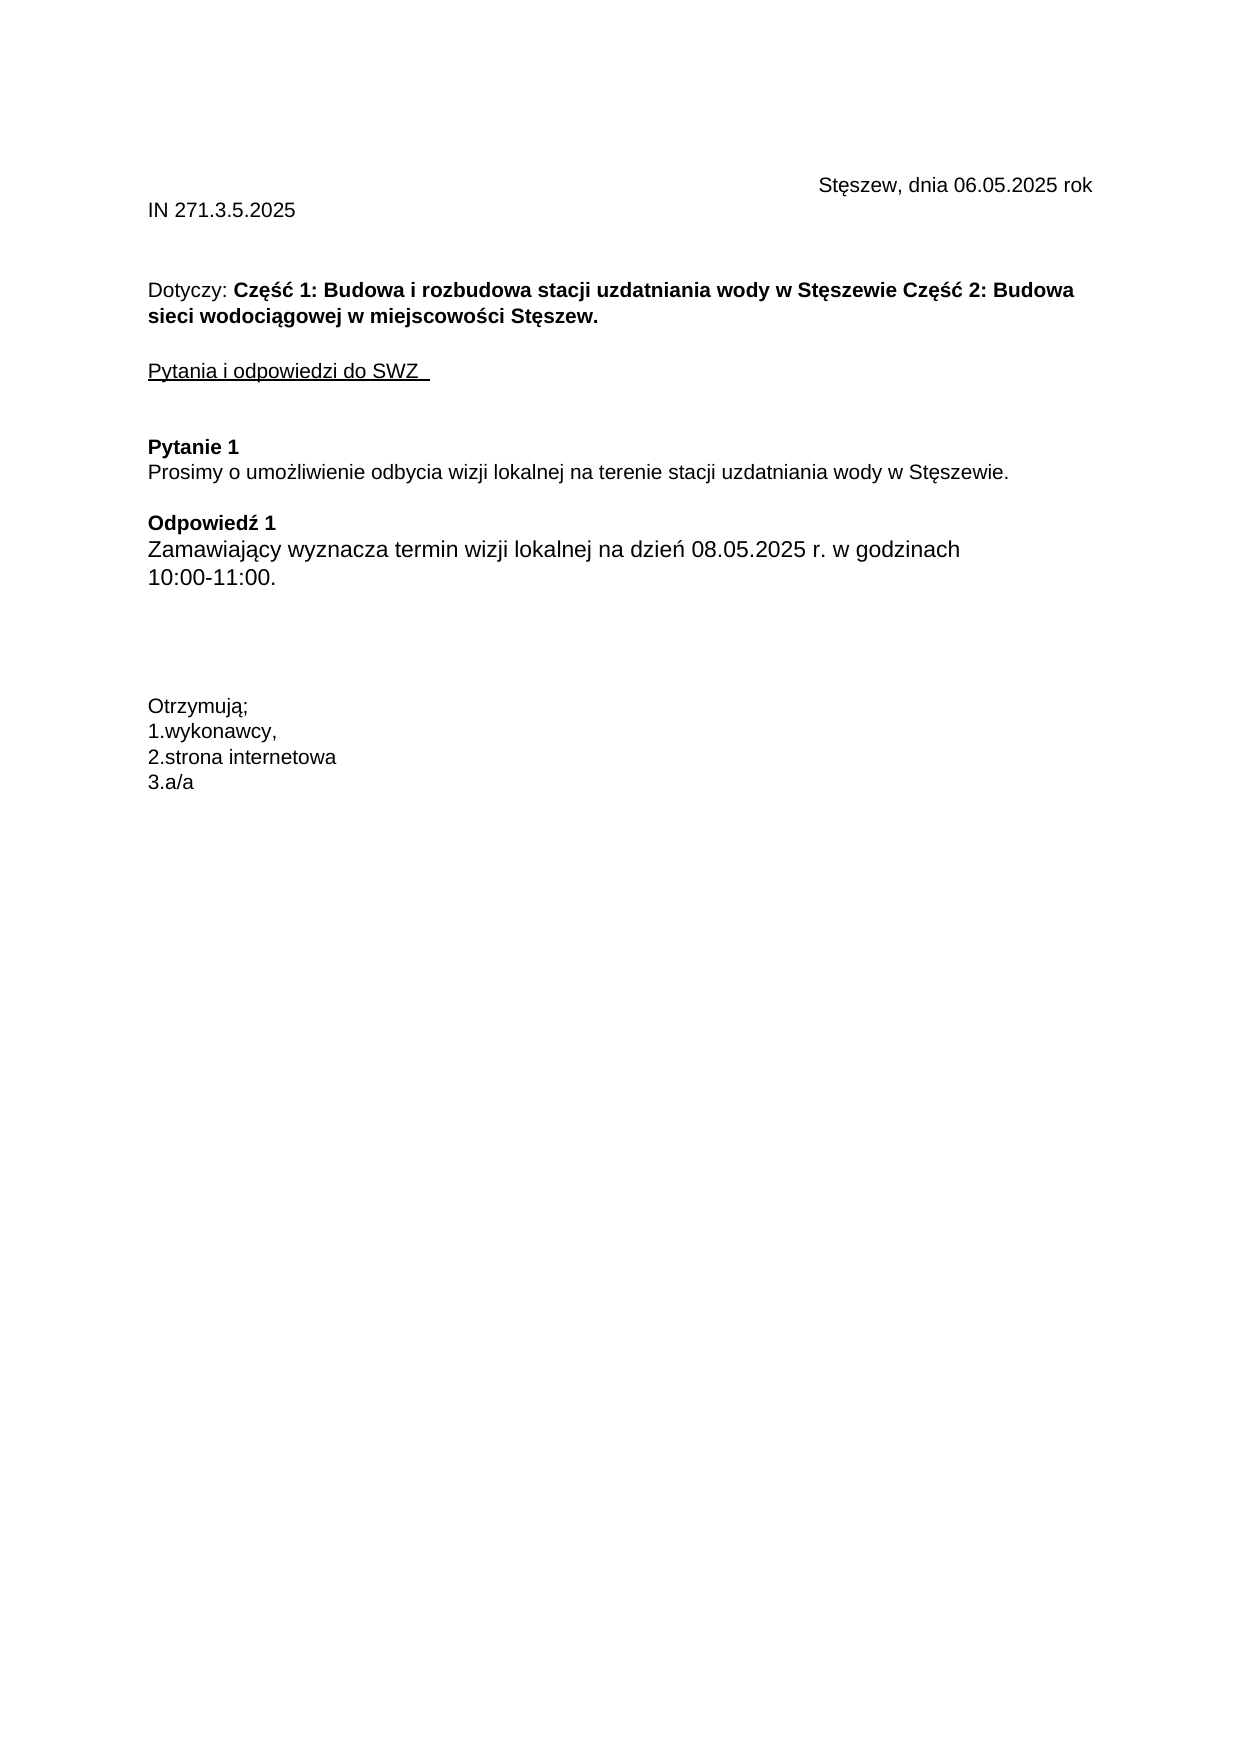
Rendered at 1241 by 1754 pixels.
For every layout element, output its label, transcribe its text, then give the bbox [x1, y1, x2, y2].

text Zamawiający wyznacza termin wizji lokalnej na dzień 08.05.2025 r. w godzinach 10:00-11:00. [148, 536, 1093, 590]
text IN 271.3.5.2025 [148, 198, 1093, 222]
text Prosimy o umożliwienie odbycia wizji lokalnej na terenie stacji uzdatniania wody w Stęszewie. [148, 460, 1093, 484]
text Stęszew, dnia 06.05.2025 rok [148, 173, 1093, 197]
text 1.wykonawcy, [148, 719, 1093, 743]
text Pytania i odpowiedzi do SWZ [148, 358, 1093, 382]
text 3.a/a [148, 770, 1093, 794]
text Pytanie 1 [148, 434, 1093, 458]
text Odpowiedź 1 [148, 510, 1093, 534]
text 2.strona internetowa [148, 744, 1093, 768]
text Otrzymują; [148, 694, 1093, 718]
text Dotyczy: Część 1: Budowa i rozbudowa stacji uzdatniania wody w Stęszewie Część 2: Budowa sieci wodociągowej w miejscowości Stęszew. [148, 278, 1093, 327]
